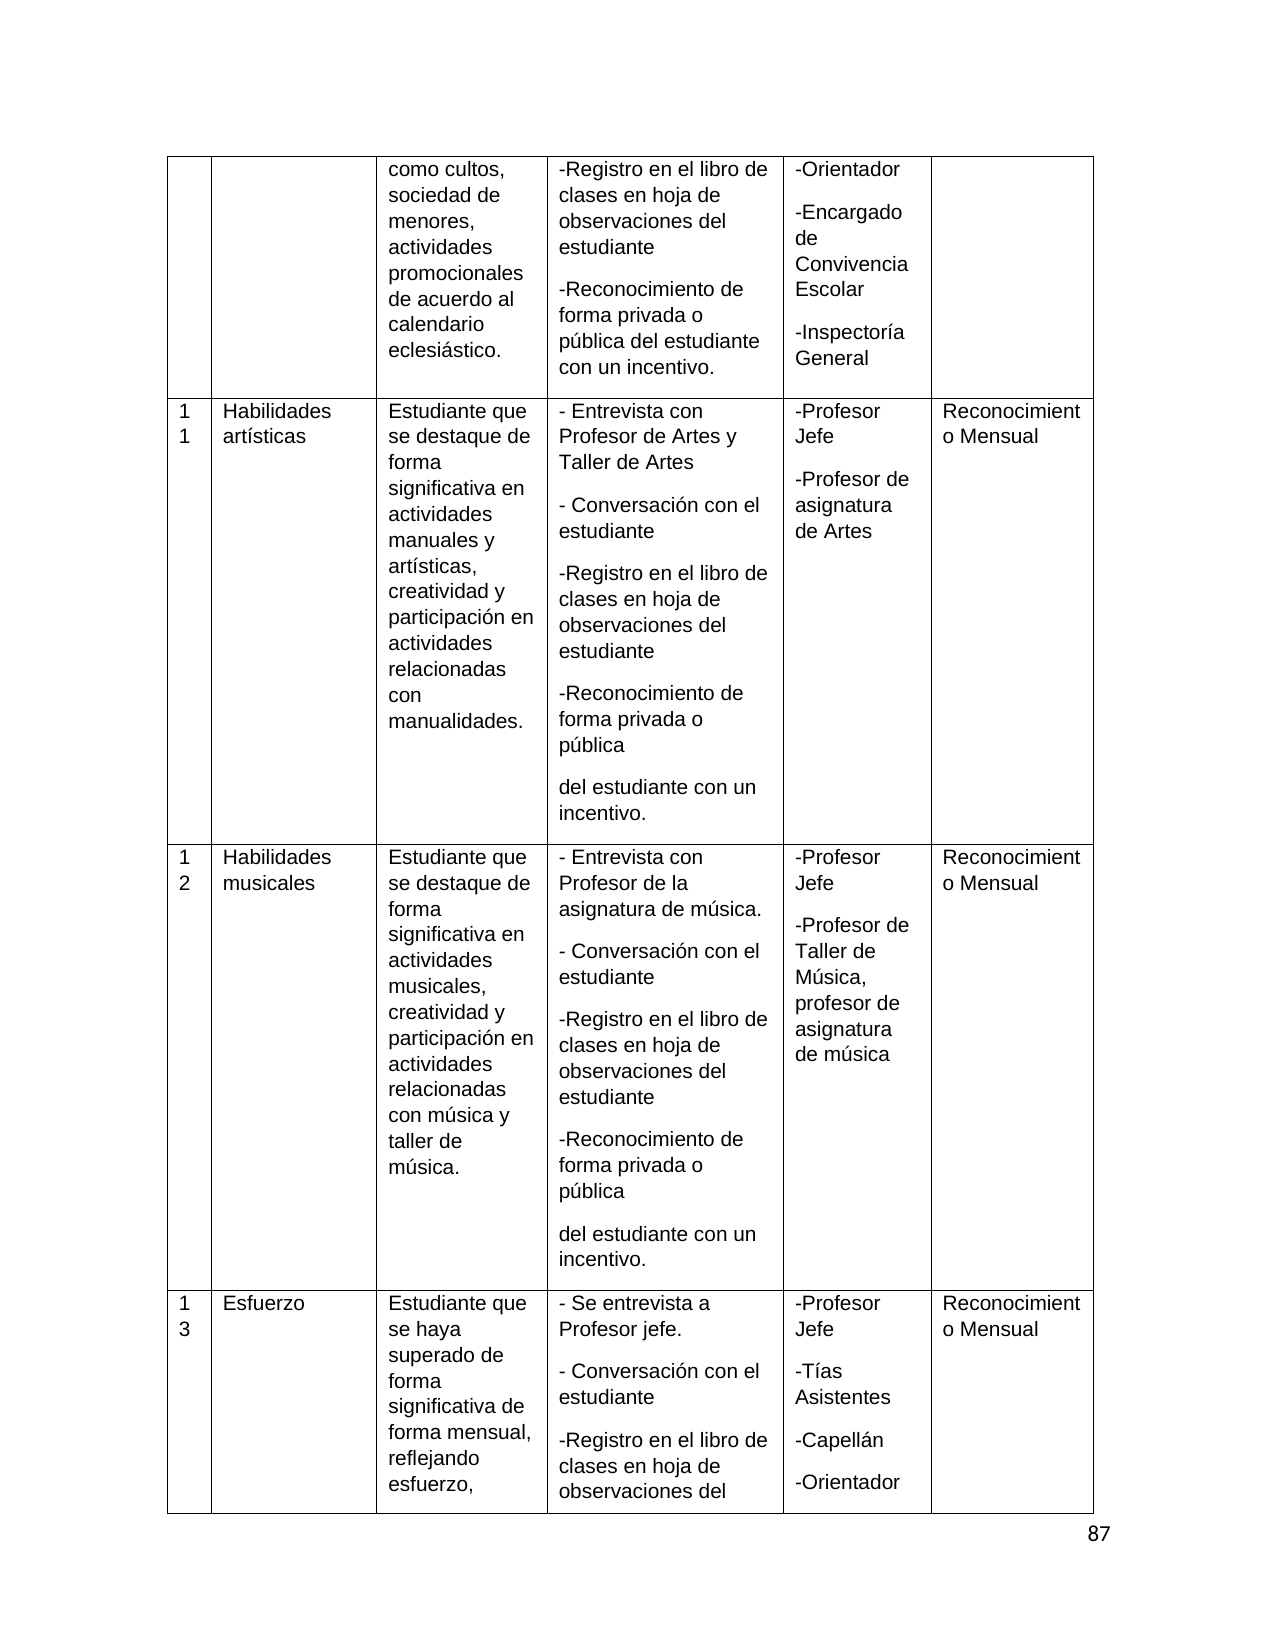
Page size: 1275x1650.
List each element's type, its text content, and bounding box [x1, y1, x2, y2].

table_cell Reconocimiento Mensual [932, 399, 1093, 844]
table_cell Habilidades artísticas [212, 399, 376, 844]
table_cell Estudiante que se destaque de forma significativa en actividades manuales y artísticas, creatividad y participación en actividades relacionadas con manualidades. [377, 399, 547, 844]
table_cell 13 [168, 1291, 211, 1513]
table_cell Estudiante que se destaque de forma significativa en actividades musicales, creatividad y participación en actividades relacionadas con música y taller de música. [377, 845, 547, 1290]
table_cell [932, 1291, 1093, 1513]
table_cell - Entrevista con Profesor de la asignatura de música. - Conversación con el estudiante -Registro en el libro de clases en hoja de observaciones del estudiante -Reconocimiento de forma privada o pública del estudiante con un incentivo. [548, 845, 783, 1290]
table_cell Reconocimiento Mensual [932, 845, 1093, 1290]
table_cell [784, 157, 931, 397]
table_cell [212, 157, 376, 397]
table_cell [932, 157, 1093, 397]
table_cell -Profesor Jefe -Profesor de asignatura de Artes [784, 399, 931, 844]
table_cell 11 [168, 399, 211, 844]
table_cell 12 [168, 845, 211, 1290]
table_cell - Entrevista con Profesor de Artes y Taller de Artes - Conversación con el estudiante -Registro en el libro de clases en hoja de observaciones del estudiante -Reconocimiento de forma privada o pública del estudiante con un incentivo. [548, 399, 783, 844]
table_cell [784, 1291, 931, 1513]
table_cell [548, 1291, 783, 1513]
table_cell Habilidades musicales [212, 845, 376, 1290]
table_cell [377, 157, 547, 397]
table_cell Esfuerzo [212, 1291, 376, 1513]
table_cell 10 [168, 157, 211, 397]
table_cell -Profesor Jefe -Profesor de Taller de Música, profesor de asignatura de música [784, 845, 931, 1290]
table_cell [548, 157, 783, 397]
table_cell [377, 1291, 547, 1513]
